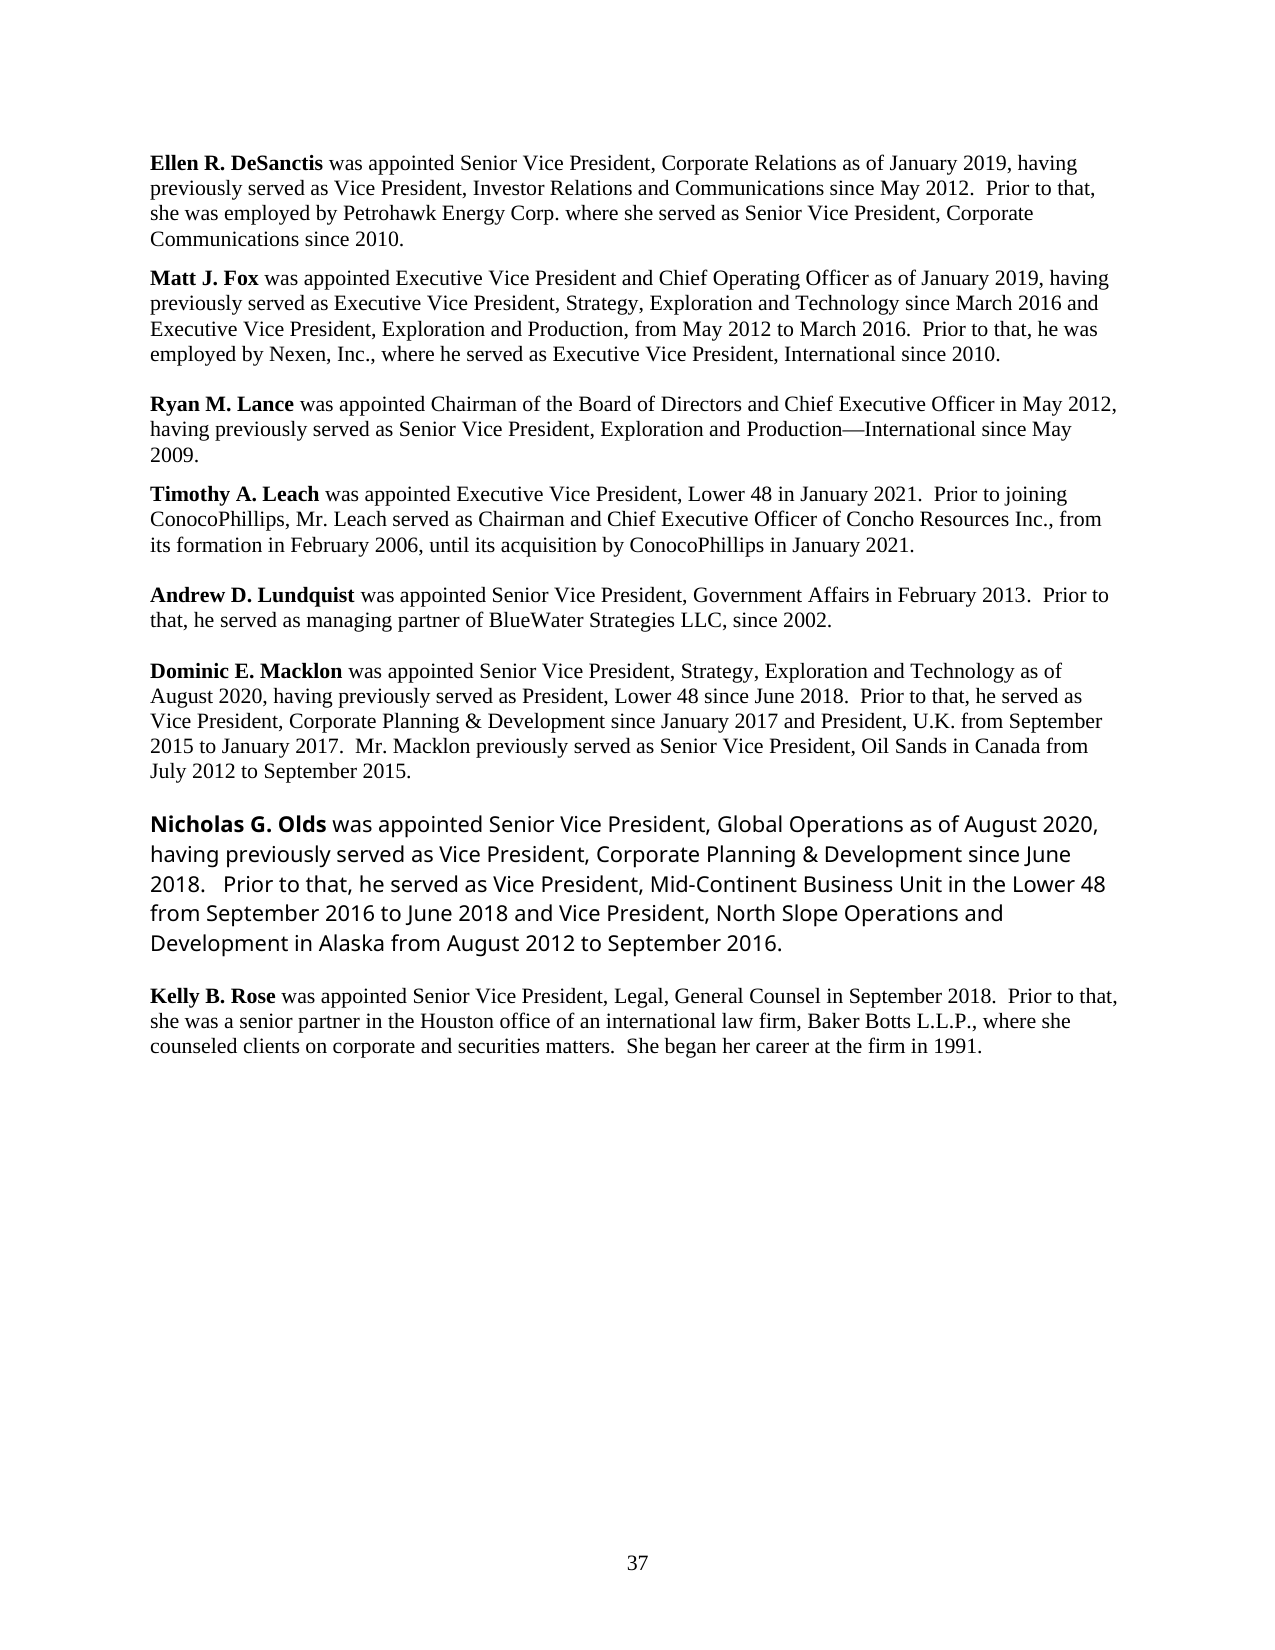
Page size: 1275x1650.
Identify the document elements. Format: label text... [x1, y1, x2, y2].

text Dominic E. Macklon was appointed Senior Vice President, Strategy, Exploration and Technology as of August 2020, having previously served as President, Lower 48 since June 2018. Prior to that, he served as Vice President, Corporate Planning & Development since January 2017 and President, U.K. from September 2015 to January 2017. Mr. Macklon previously served as Senior Vice President, Oil Sands in Canada from July 2012 to September 2015. [150, 658, 1125, 784]
text Ryan M. Lance was appointed Chairman of the Board of Directors and Chief Executive Officer in May 2012, having previously served as Senior Vice President, Exploration and Production—International since May 2009. [150, 391, 1125, 467]
text Ellen R. DeSanctis was appointed Senior Vice President, Corporate Relations as of January 2019, having previously served as Vice President, Investor Relations and Communications since May 2012. Prior to that, she was employed by Petrohawk Energy Corp. where she served as Senior Vice President, Corporate Communications since 2010. [150, 150, 1125, 251]
text Andrew D. Lundquist was appointed Senior Vice President, Government Affairs in February 2013. Prior to that, he served as managing partner of BlueWater Strategies LLC, since 2002. [150, 582, 1125, 632]
text Timothy A. Leach was appointed Executive Vice President, Lower 48 in January 2021. Prior to joining ConocoPhillips, Mr. Leach served as Chairman and Chief Executive Officer of Concho Resources Inc., from its formation in February 2006, until its acquisition by ConocoPhillips in January 2021. [150, 481, 1125, 557]
text Nicholas G. Olds was appointed Senior Vice President, Global Operations as of August 2020, having previously served as Vice President, Corporate Planning & Development since June 2018. Prior to that, he served as Vice President, Mid-Continent Business Unit in the Lower 48 from September 2016 to June 2018 and Vice President, North Slope Operations and Development in Alaska from August 2012 to September 2016. [150, 809, 1125, 958]
text Matt J. Fox was appointed Executive Vice President and Chief Operating Officer as of January 2019, having previously served as Executive Vice President, Strategy, Exploration and Technology since March 2016 and Executive Vice President, Exploration and Production, from May 2012 to March 2016. Prior to that, he was employed by Nexen, Inc., where he served as Executive Vice President, International since 2010. [150, 265, 1125, 366]
text Kelly B. Rose was appointed Senior Vice President, Legal, General Counsel in September 2018. Prior to that, she was a senior partner in the Houston office of an international law firm, Baker Botts L.L.P., where she counseled clients on corporate and securities matters. She began her career at the firm in 1991. [150, 983, 1125, 1059]
